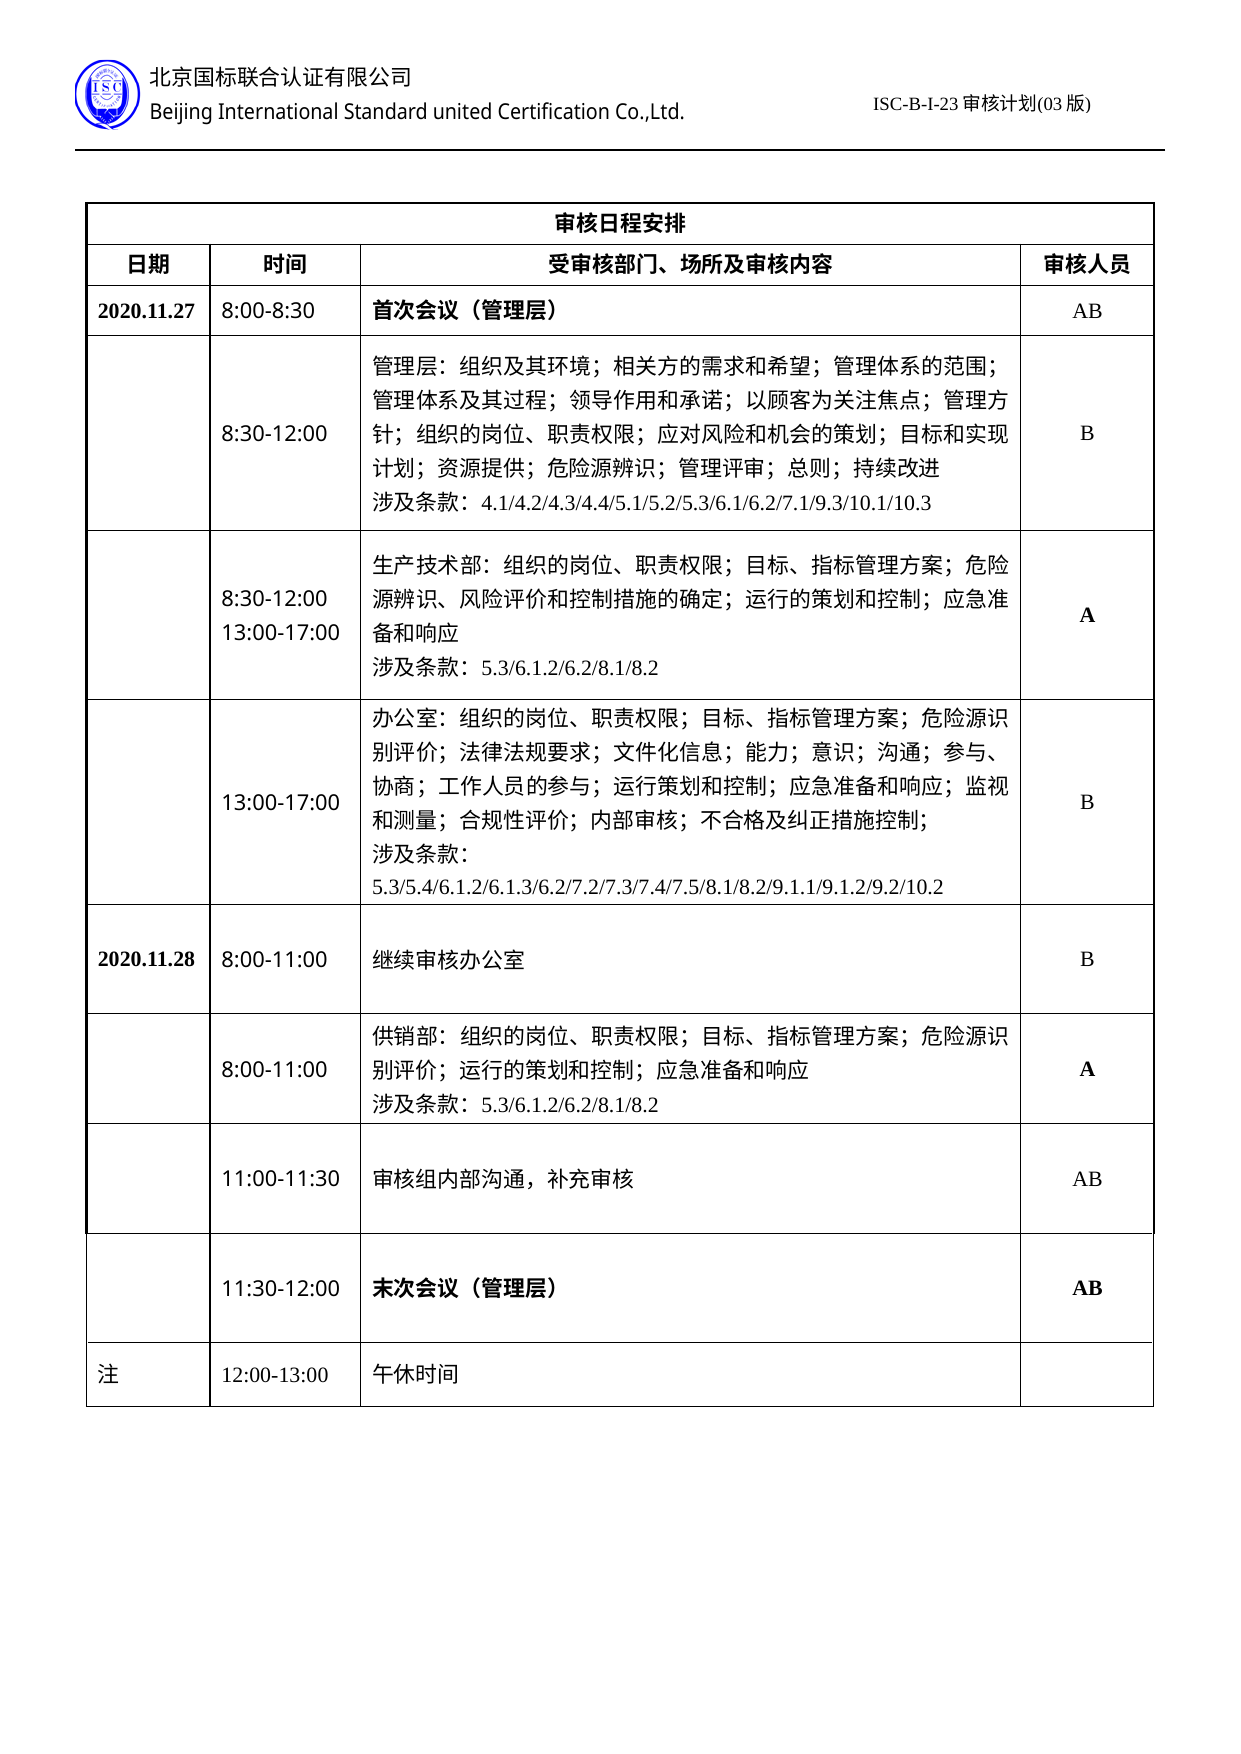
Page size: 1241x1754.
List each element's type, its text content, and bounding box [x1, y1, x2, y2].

table_cell 办公室：组织的岗位、职责权限；目标、指标管理方案；危险源识别评价；法律法规要求；文件化信息；能力；意识；沟通；参与、协商；工作人员的参与；运行策划和控制；应急准备和响应；监视和测量；合规性评价；内部审核；不合格及纠正措施控制； 涉及条款： 5.3/5.4/6.1.2/6.1.3/6.2/7.2/7.3/7.4/7.5/8.1/8.2/9.1.1/9.1.2/9.2/10.2 [361, 700, 1020, 903]
table_cell [88, 336, 209, 530]
table_cell B [1021, 700, 1153, 903]
table_cell 8:00-11:00 [211, 905, 360, 1013]
table_cell 审核组内部沟通，补充审核 [361, 1124, 1020, 1232]
table_cell 时间 [211, 245, 360, 285]
table_cell AB [1021, 1124, 1153, 1232]
table_cell 13:00-17:00 [211, 700, 360, 903]
table_cell 首次会议（管理层） [361, 286, 1020, 335]
table_cell 末次会议（管理层） [361, 1234, 1020, 1342]
table_cell 注 [87, 1342, 209, 1406]
table_cell AB [1021, 1233, 1153, 1342]
table_cell 午休时间 [361, 1343, 1020, 1406]
table_cell 日期 [88, 245, 209, 285]
table_cell 管理层：组织及其环境；相关方的需求和希望；管理体系的范围；管理体系及其过程；领导作用和承诺；以顾客为关注焦点；管理方针；组织的岗位、职责权限；应对风险和机会的策划；目标和实现计划；资源提供；危险源辨识；管理评审；总则；持续改进 涉及条款：4.1/4.2/4.3/4.4/5.1/5.2/5.3/6.1/6.2/7.1/9.3/10.1/10.3 [361, 336, 1020, 530]
table_cell 2020.11.27 [88, 286, 209, 335]
table_cell 审核人员 [1021, 245, 1153, 285]
table_cell 12:00-13:00 [211, 1343, 360, 1406]
table_cell 8:00-11:00 [211, 1014, 360, 1123]
table_cell B [1021, 905, 1153, 1013]
table_cell 11:00-11:30 [211, 1124, 360, 1232]
table_cell B [1021, 336, 1153, 530]
table_cell [88, 1124, 209, 1232]
table_cell [88, 700, 209, 903]
table_cell A [1021, 1014, 1153, 1123]
table_cell A [1021, 531, 1153, 699]
table_cell 继续审核办公室 [361, 905, 1020, 1013]
table_cell 8:30-12:00 [211, 336, 360, 530]
table_cell 受审核部门、场所及审核内容 [361, 245, 1020, 285]
table_cell [1021, 1342, 1153, 1406]
table_cell 供销部：组织的岗位、职责权限；目标、指标管理方案；危险源识别评价；运行的策划和控制；应急准备和响应 涉及条款：5.3/6.1.2/6.2/8.1/8.2 [361, 1014, 1020, 1123]
table_header 审核日程安排 [88, 204, 1153, 243]
table_cell 8:30-12:00 13:00-17:00 [211, 531, 360, 699]
table_cell 8:00-8:30 [211, 286, 360, 335]
table_cell 11:30-12:00 [211, 1234, 360, 1342]
table_cell AB [1021, 286, 1153, 335]
table_cell [87, 1234, 209, 1342]
picture [75, 59, 143, 129]
table_cell [88, 1014, 209, 1123]
table_cell 2020.11.28 [88, 905, 209, 1013]
table_cell 生产技术部：组织的岗位、职责权限；目标、指标管理方案；危险源辨识、风险评价和控制措施的确定；运行的策划和控制；应急准备和响应 涉及条款：5.3/6.1.2/6.2/8.1/8.2 [361, 531, 1020, 699]
table_cell [88, 531, 209, 699]
